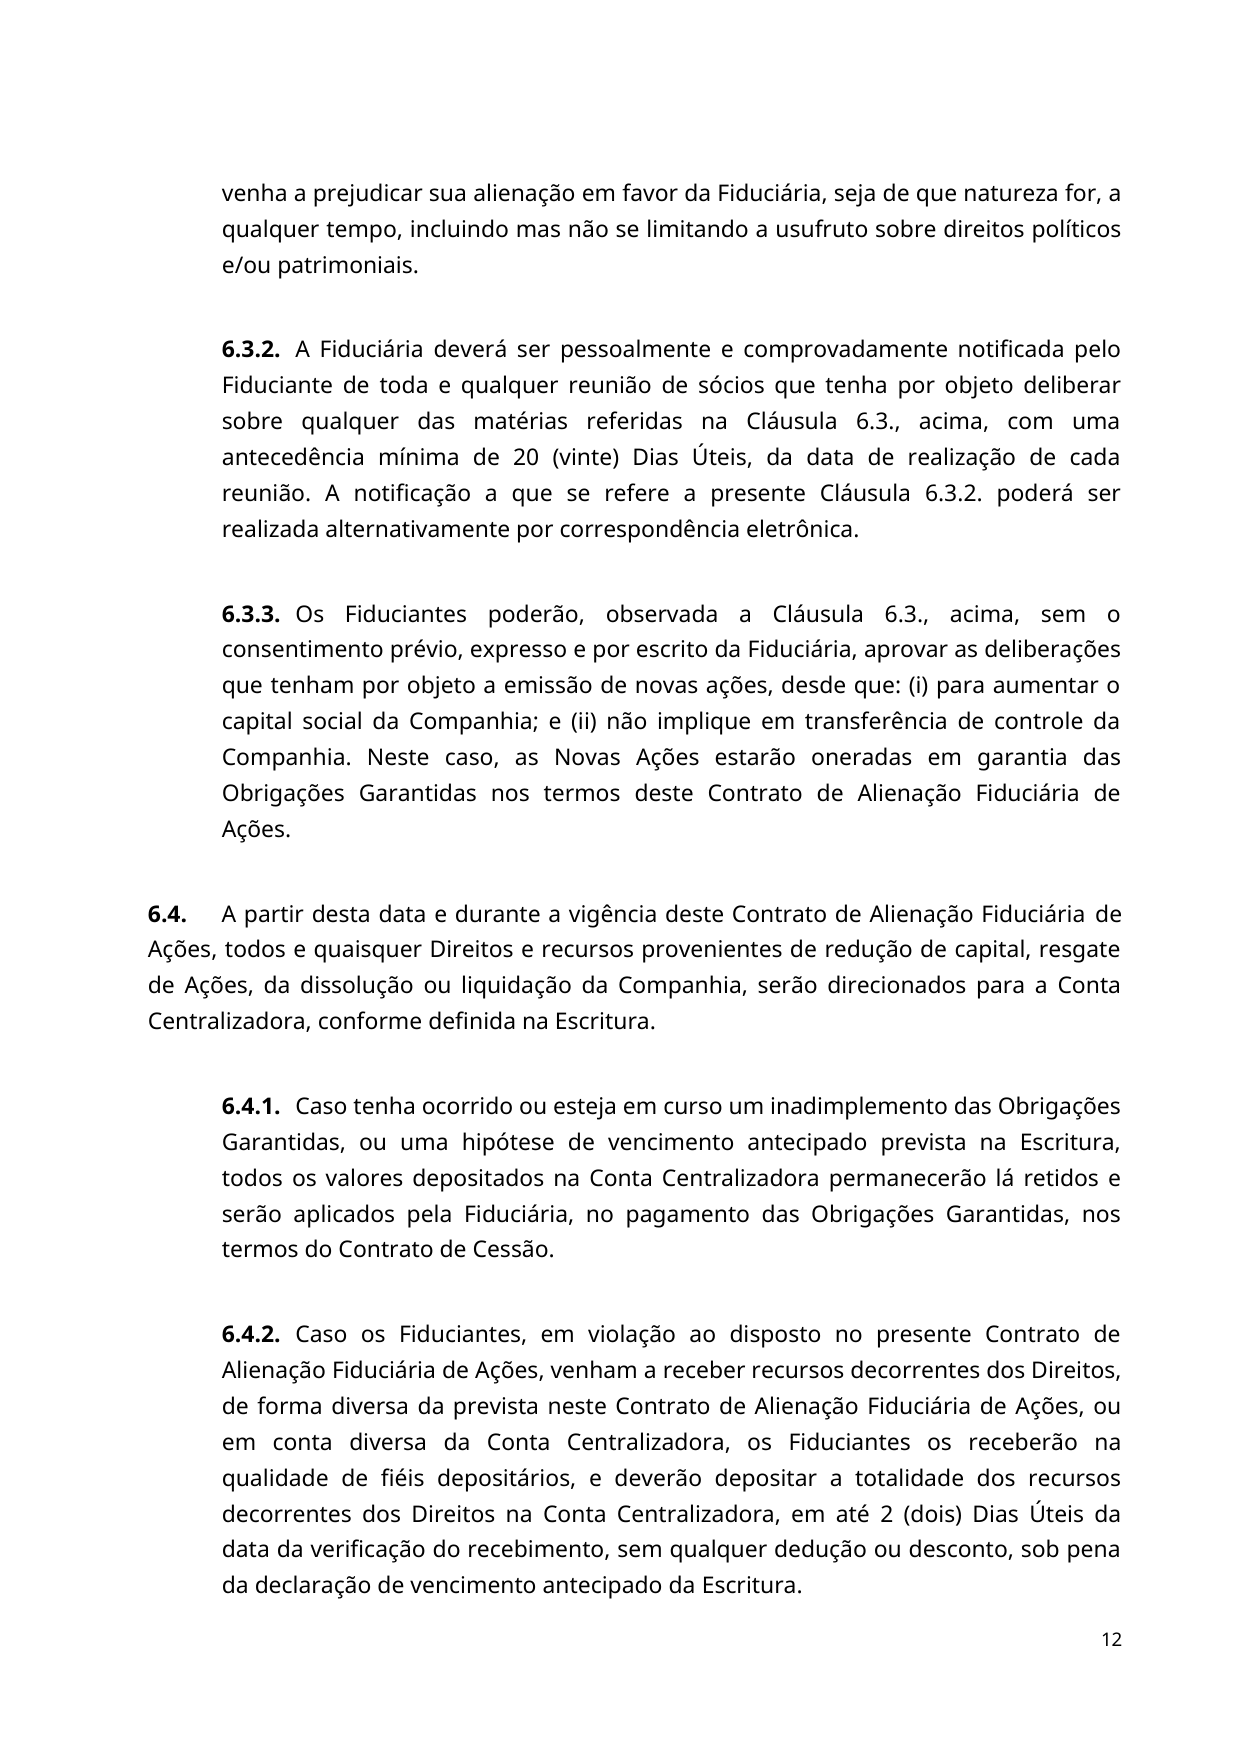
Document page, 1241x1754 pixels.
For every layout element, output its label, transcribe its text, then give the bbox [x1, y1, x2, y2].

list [222, 177, 1122, 280]
list Os Fiduciantes poderão, observada a Cláusula 6.3., acima, sem o consentimento prévio, expresso e por escrito da Fiduciária, aprovar as deliberações que tenham por objeto a emissão de novas ações, desde que: (i) para aumentar o capital social da Companhia; e (ii) não implique em transferência de controle da Companhia. Neste caso, as Novas Ações estarão oneradas em garantia das Obrigações Garantidas nos termos deste Contrato de Alienação Fiduciária de Ações. [222, 597, 1122, 844]
list A Fiduciária deverá ser pessoalmente e comprovadamente notificada pelo Fiduciante de toda e qualquer reunião de sócios que tenha por objeto deliberar sobre qualquer das matérias referidas na Cláusula 6.3., acima, com uma antecedência mínima de 20 (vinte) Dias Úteis, da data de realização de cada reunião. A notificação a que se refere a presente Cláusula 6.3.2. poderá ser realizada alternativamente por correspondência eletrônica. [222, 333, 1122, 544]
list Caso tenha ocorrido ou esteja em curso um inadimplemento das Obrigações Garantidas, ou uma hipótese de vencimento antecipado prevista na Escritura, todos os valores depositados na Conta Centralizadora permanecerão lá retidos e serão aplicados pela Fiduciária, no pagamento das Obrigações Garantidas, nos termos do Contrato de Cessão. [222, 1090, 1122, 1265]
list A partir desta data e durante a vigência deste Contrato de Alienação Fiduciária de Ações, todos e quaisquer Direitos e recursos provenientes de redução de capital, resgate de Ações, da dissolução ou liquidação da Companhia, serão direcionados para a Conta Centralizadora, conforme definida na Escritura. [148, 897, 1122, 1037]
list Caso os Fiduciantes, em violação ao disposto no presente Contrato de Alienação Fiduciária de Ações, venham a receber recursos decorrentes dos Direitos, de forma diversa da prevista neste Contrato de Alienação Fiduciária de Ações, ou em conta diversa da Conta Centralizadora, os Fiduciantes os receberão na qualidade de fiéis depositários, e deverão depositar a totalidade dos recursos decorrentes dos Direitos na Conta Centralizadora, em até 2 (dois) Dias Úteis da data da verificação do recebimento, sem qualquer dedução ou desconto, sob pena da declaração de vencimento antecipado da Escritura. [222, 1318, 1122, 1601]
